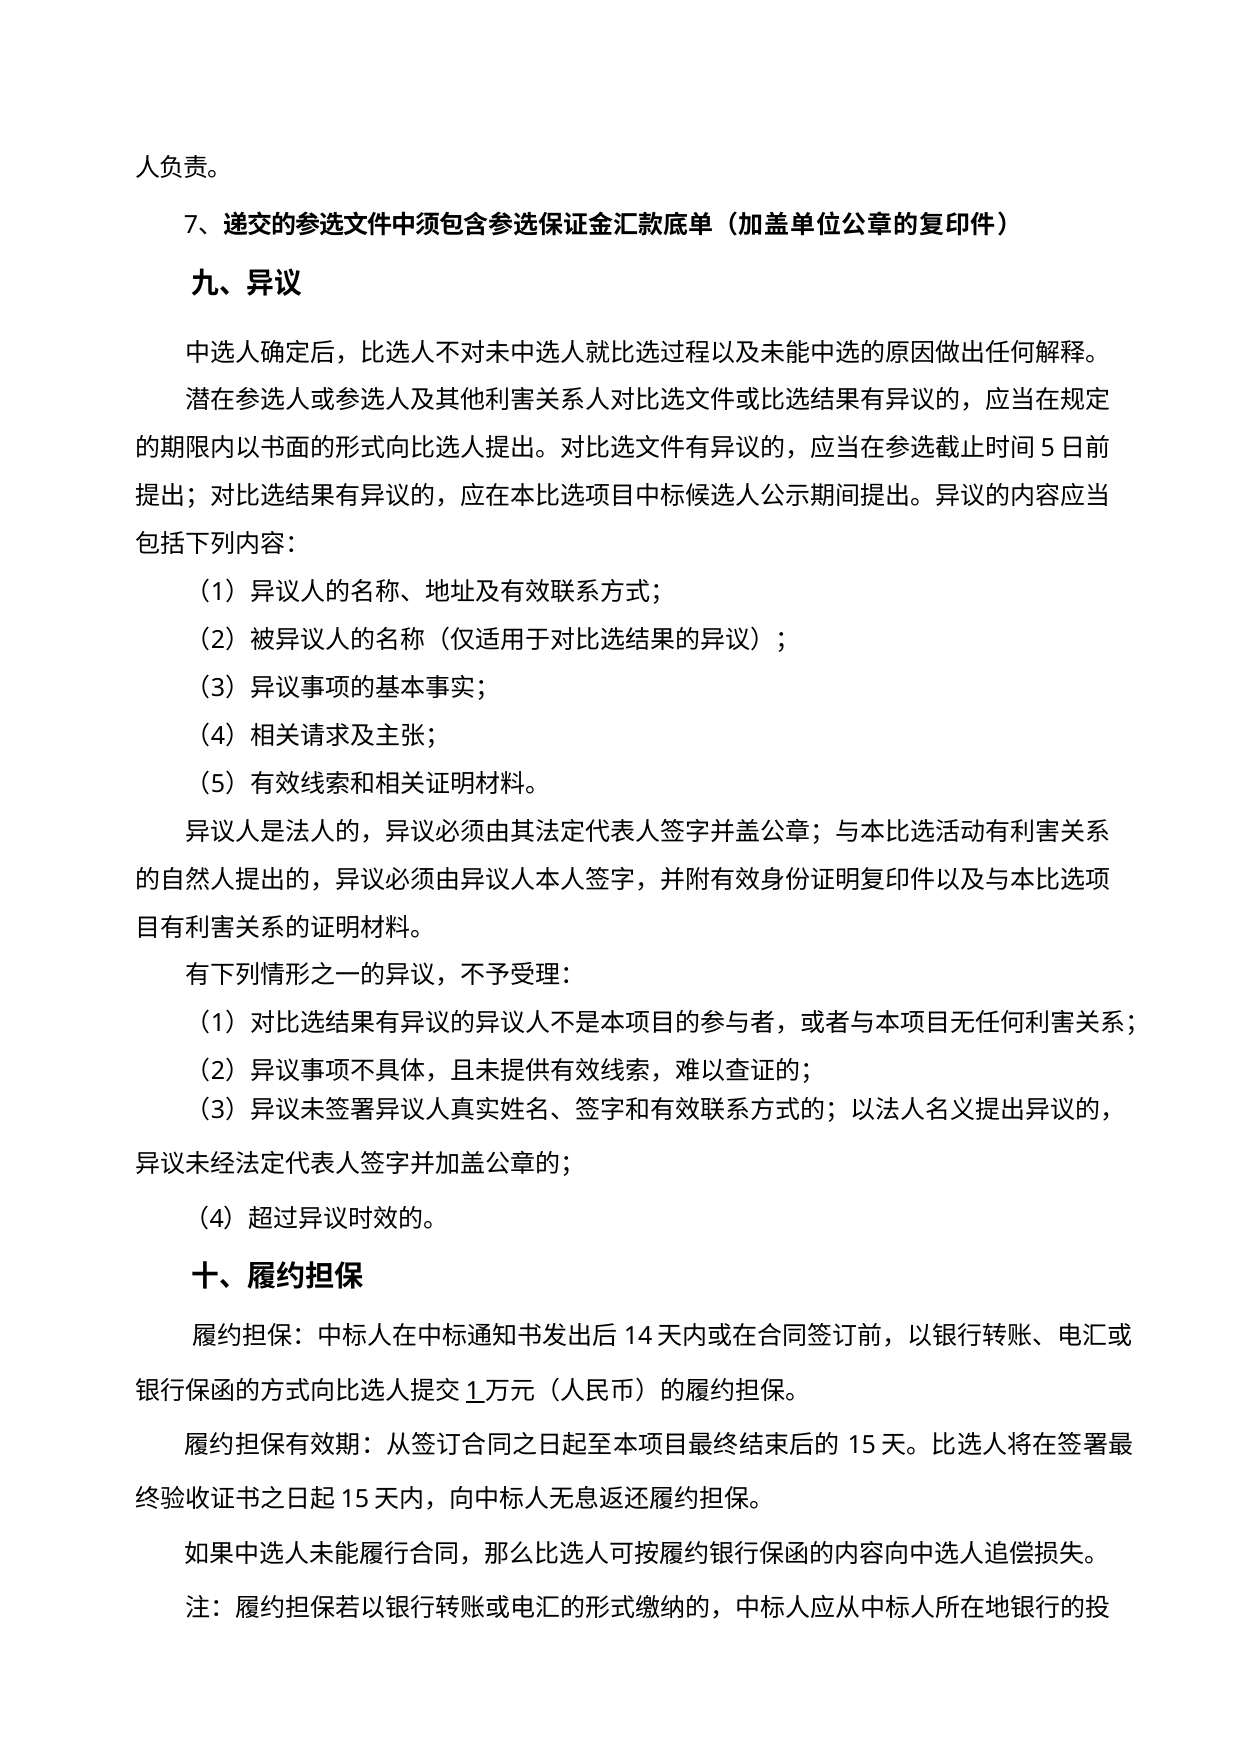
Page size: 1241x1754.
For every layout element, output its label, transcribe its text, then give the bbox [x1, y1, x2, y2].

text （2）异议事项不具体，且未提供有效线索，难以查证的； [135, 1041, 1134, 1089]
text 如果中选人未能履行合同，那么比选人可按履约银行保函的内容向中选人追偿损失。 [135, 1533, 1134, 1569]
text （4）相关请求及主张； [135, 706, 1134, 754]
text 有下列情形之一的异议，不予受理： [135, 946, 1134, 993]
subtitle 十、履约担保 [191, 1252, 1134, 1295]
text （5）有效线索和相关证明材料。 [135, 754, 1134, 802]
text （4）超过异议时效的。 [135, 1198, 1134, 1234]
text （3）异议事项的基本事实； [135, 658, 1134, 706]
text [135, 148, 1123, 184]
text （3）异议未签署异议人真实姓名、签字和有效联系方式的；以法人名义提出异议的，异议未经法定代表人签字并加盖公章的； [135, 1089, 1134, 1180]
subtitle 九、异议 [135, 259, 1134, 301]
text 履约担保：中标人在中标通知书发出后14天内或在合同签订前，以银行转账、电汇或银行保函的方式向比选人提交1万元（人民币）的履约担保。 [135, 1316, 1134, 1406]
text （2）被异议人的名称（仅适用于对比选结果的异议）； [135, 610, 1134, 658]
text 履约担保有效期：从签订合同之日起至本项目最终结束后的15天。比选人将在签署最终验收证书之日起15天内，向中标人无息返还履约担保。 [135, 1424, 1134, 1515]
text （1）对比选结果有异议的异议人不是本项目的参与者，或者与本项目无任何利害关系； [135, 993, 1134, 1041]
text （1）异议人的名称、地址及有效联系方式； [135, 562, 1134, 610]
text 中选人确定后，比选人不对未中选人就比选过程以及未能中选的原因做出任何解释。 [135, 323, 1134, 371]
text 异议人是法人的，异议必须由其法定代表人签字并盖公章；与本比选活动有利害关系的自然人提出的，异议必须由异议人本人签字，并附有效身份证明复印件以及与本比选项目有利害关系的证明材料。 [135, 802, 1134, 946]
text 潜在参选人或参选人及其他利害关系人对比选文件或比选结果有异议的，应当在规定的期限内以书面的形式向比选人提出。对比选文件有异议的，应当在参选截止时间5日前提出；对比选结果有异议的，应在本比选项目中标候选人公示期间提出。异议的内容应当包括下列内容： [135, 371, 1134, 562]
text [135, 1588, 1134, 1624]
text 7、递交的参选文件中须包含参选保证金汇款底单（加盖单位公章的复印件） [135, 205, 1123, 241]
